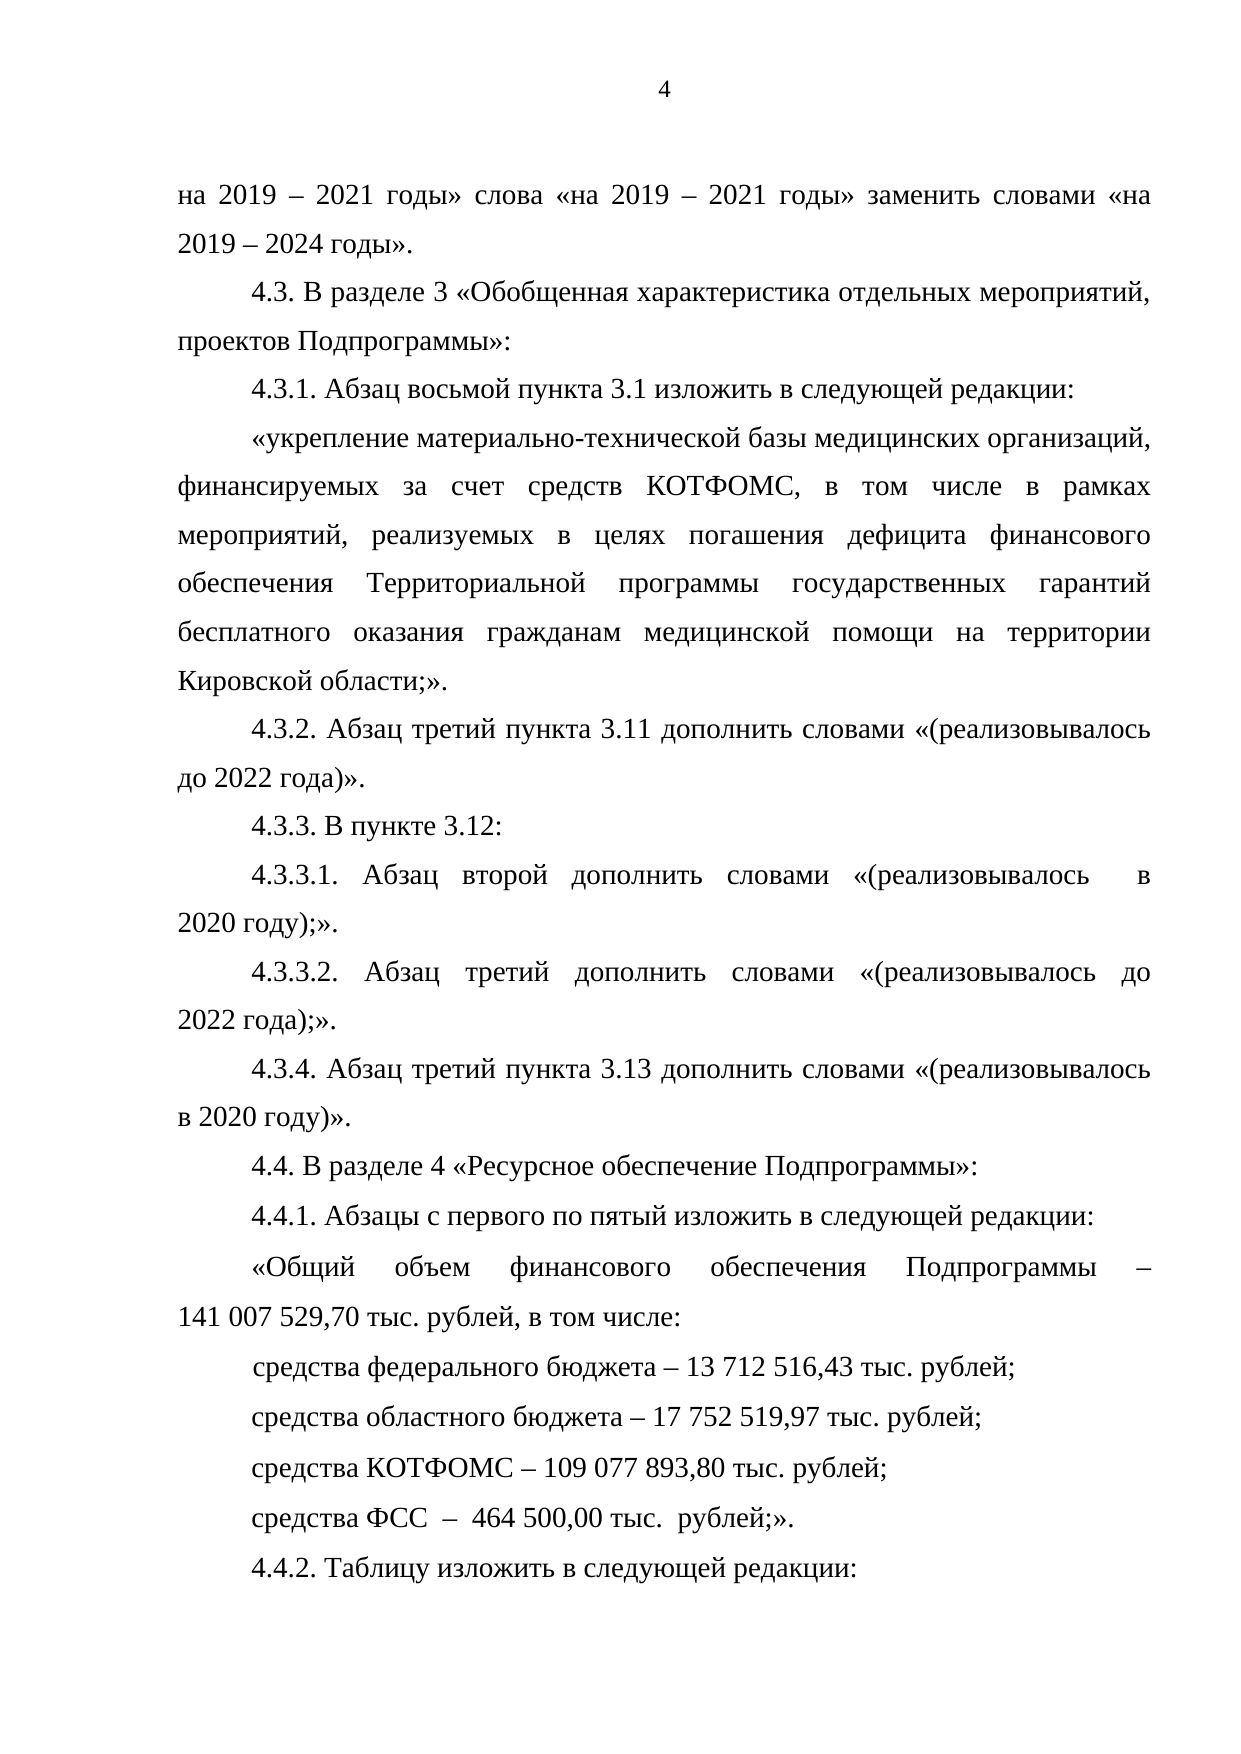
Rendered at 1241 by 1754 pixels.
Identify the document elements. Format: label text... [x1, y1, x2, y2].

text средства КОТФОМС – 109 077 893,80 тыс. рублей; [177, 1450, 1152, 1483]
text 4.3.1. Абзац восьмой пункта 3.1 изложить в следующей редакции: [177, 371, 1152, 405]
text 4.3.3.2. Абзац третий дополнить словами «(реализовывалось до 2022 года);». [177, 954, 1152, 1036]
text 4.3.3. В пункте 3.12: [177, 808, 1152, 842]
text 4.4.2. Таблицу изложить в следующей редакции: [177, 1551, 1152, 1584]
text «укрепление материально-технической базы медицинских организаций, финансируемых за счет средств КОТФОМС, в том числе в рамках мероприятий, реализуемых в целях погашения дефицита финансового обеспечения Территориальной программы государственных гарантий бесплатного оказания гражданам медицинской помощи на территории Кировской области;». [177, 420, 1152, 696]
text средства федерального бюджета – 13 712 516,43 тыс. рублей; [177, 1349, 1152, 1383]
text 4.3.2. Абзац третий пункта 3.11 дополнить словами «(реализовывалось до 2022 года)». [177, 711, 1152, 793]
text 4.4.1. Абзацы с первого по пятый изложить в следующей редакции: [177, 1198, 1152, 1232]
text 4.3. В разделе 3 «Обобщенная характеристика отдельных мероприятий, проектов Подпрограммы»: [177, 274, 1152, 356]
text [177, 177, 1152, 259]
text средства ФСС – 464 500,00 тыс. рублей;». [177, 1500, 1152, 1534]
text 4.3.4. Абзац третий пункта 3.13 дополнить словами «(реализовывалось в 2020 году)». [177, 1051, 1152, 1133]
text средства областного бюджета – 17 752 519,97 тыс. рублей; [177, 1399, 1152, 1433]
text «Общий объем финансового обеспечения Подпрограммы – 141 007 529,70 тыс. рублей, в том числе: [177, 1249, 1152, 1332]
text 4.3.3.1. Абзац второй дополнить словами «(реализовывалось в 2020 году);». [177, 857, 1152, 939]
text 4.4. В разделе 4 «Ресурсное обеспечение Подпрограммы»: [177, 1148, 1152, 1182]
